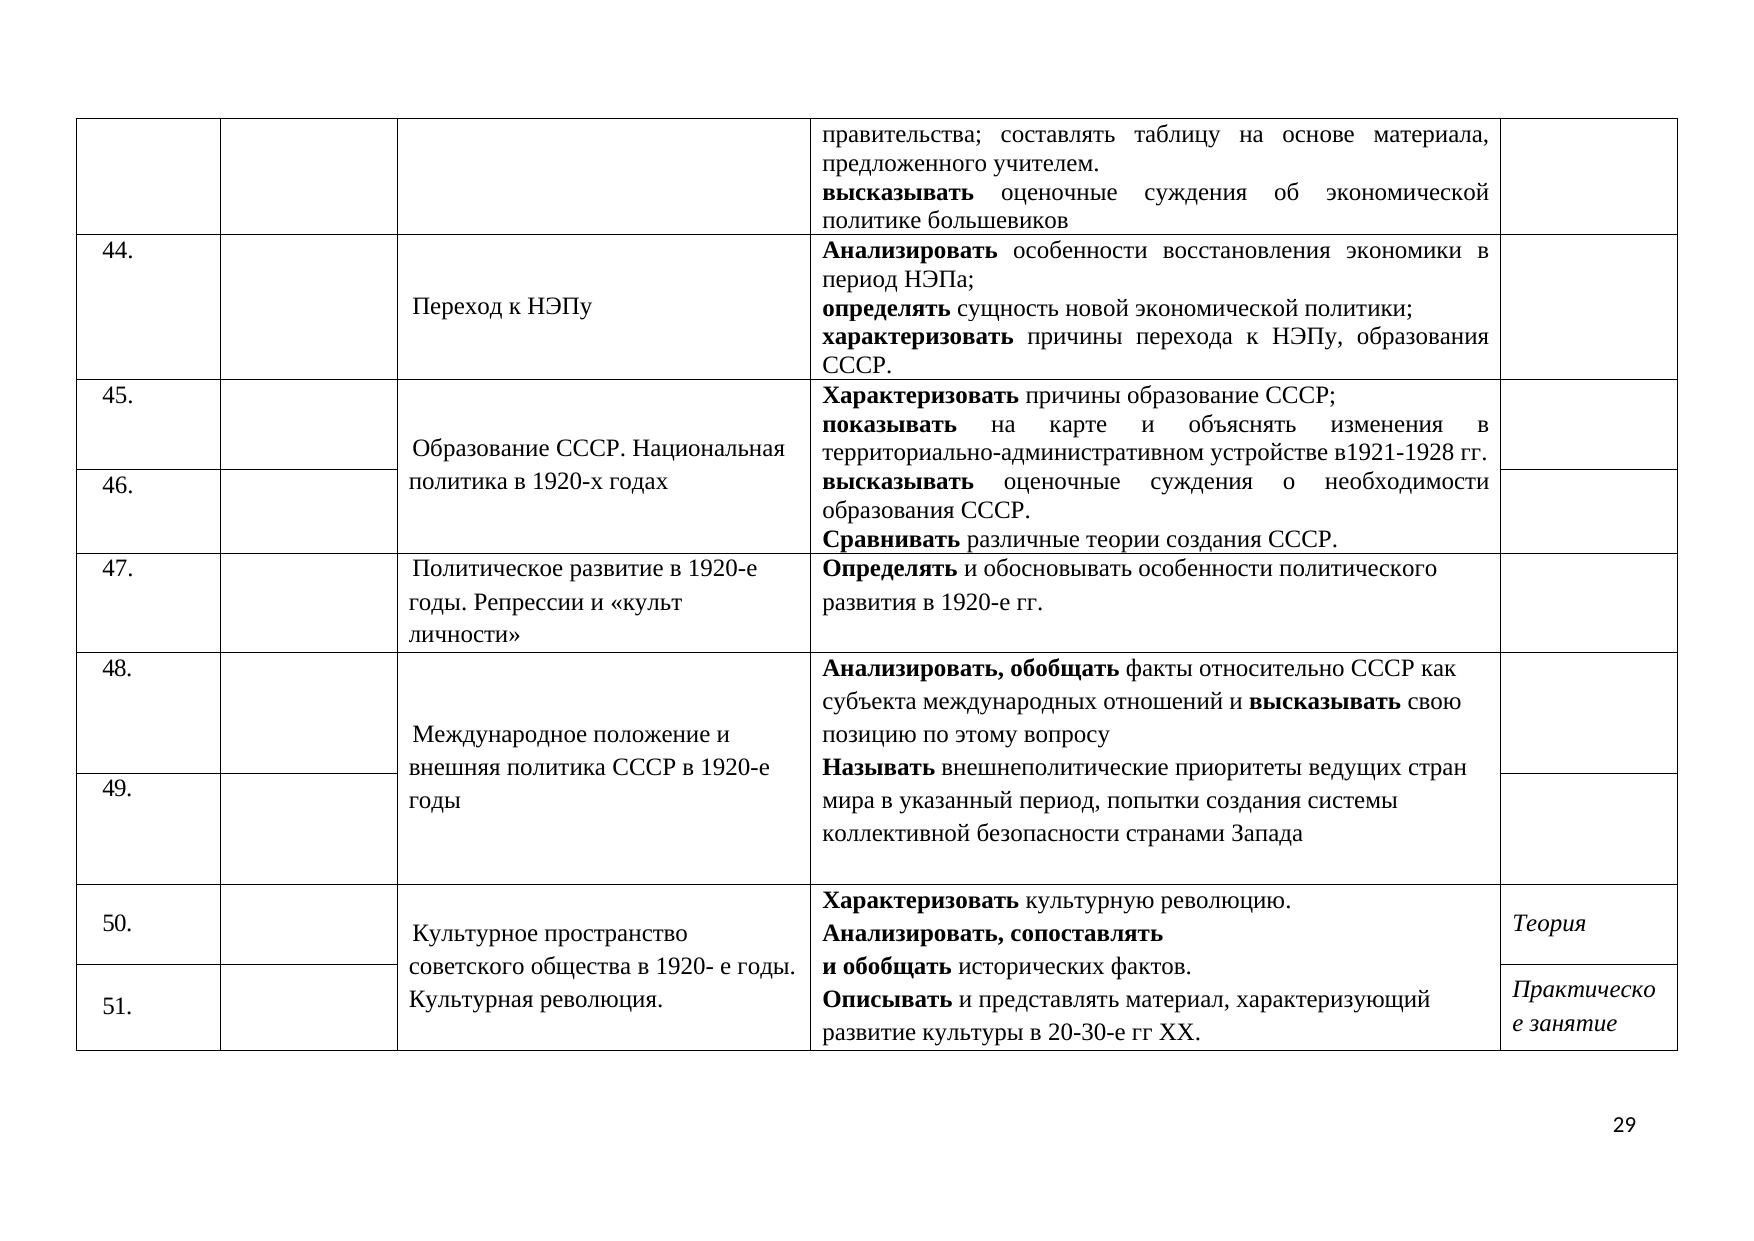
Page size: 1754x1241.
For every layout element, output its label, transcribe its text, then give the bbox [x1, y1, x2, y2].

table_cell [221, 235, 397, 379]
table_cell [77, 554, 220, 652]
table_cell Анализировать особенности восстановления экономики в период НЭПа; определять сущность новой экономической политики; характеризовать причины перехода к НЭПу, образования СССР. [892, 235, 1500, 379]
table_cell [77, 774, 220, 884]
table_cell [77, 380, 220, 469]
table_cell Образование СССР. Национальная политика в 1920-х годах [398, 380, 810, 552]
table_cell Политическое развитие в 1920-е годы. Репрессии и «культ личности» [398, 554, 810, 652]
table_cell [221, 380, 397, 469]
table_cell [221, 119, 397, 234]
table_cell [1501, 235, 1677, 379]
table_cell [221, 554, 397, 652]
table_cell [77, 885, 220, 964]
table_cell Практическое занятие [1501, 965, 1677, 1050]
table_cell [77, 653, 220, 772]
table_cell Характеризовать культурную революцию. Анализировать, сопоставлять и обобщать исторических фактов. Описывать и представлять материал, характеризующий развитие культуры в 20-30-е гг ХХ. [811, 885, 1500, 1050]
table_cell [1501, 653, 1677, 772]
table_cell [1501, 554, 1677, 652]
table_cell Культурное пространство советского общества в 1920- е годы. Культурная революция. [398, 885, 810, 1050]
table_cell [77, 470, 220, 552]
table_cell [221, 774, 397, 884]
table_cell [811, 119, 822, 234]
table_cell Анализировать, обобщать факты относительно СССР как субъекта международных отношений и высказывать свою позицию по этому вопросу Называть внешнеполитические приоритеты ведущих стран мира в указанный период, попытки создания системы коллективной безопасности странами Запада [811, 653, 1500, 884]
table_cell [221, 965, 397, 1050]
table_cell [221, 470, 397, 552]
table_cell [221, 653, 397, 772]
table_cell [398, 119, 810, 234]
table_cell [1501, 380, 1677, 469]
table_cell [1501, 119, 1677, 234]
table_cell Характеризовать причины образование СССР; показывать на карте и объяснять изменения в территориально-административном устройстве в1921-1928 гг. высказывать оценочные суждения о необходимости образования СССР. Сравнивать различные теории создания СССР. [811, 380, 1500, 552]
table_cell [77, 119, 220, 234]
table_cell [1501, 470, 1677, 552]
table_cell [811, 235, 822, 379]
table_cell [77, 235, 220, 379]
table_cell Определять и обосновывать особенности политического развития в 1920-е гг. [811, 554, 1500, 652]
table_cell Международное положение и внешняя политика СССР в 1920-е годы [398, 653, 810, 884]
table_cell Теория [1501, 885, 1677, 964]
table_cell [221, 885, 397, 964]
table_cell Переход к НЭПу [398, 235, 810, 379]
table_cell [77, 965, 220, 1050]
table_cell [1501, 774, 1677, 884]
